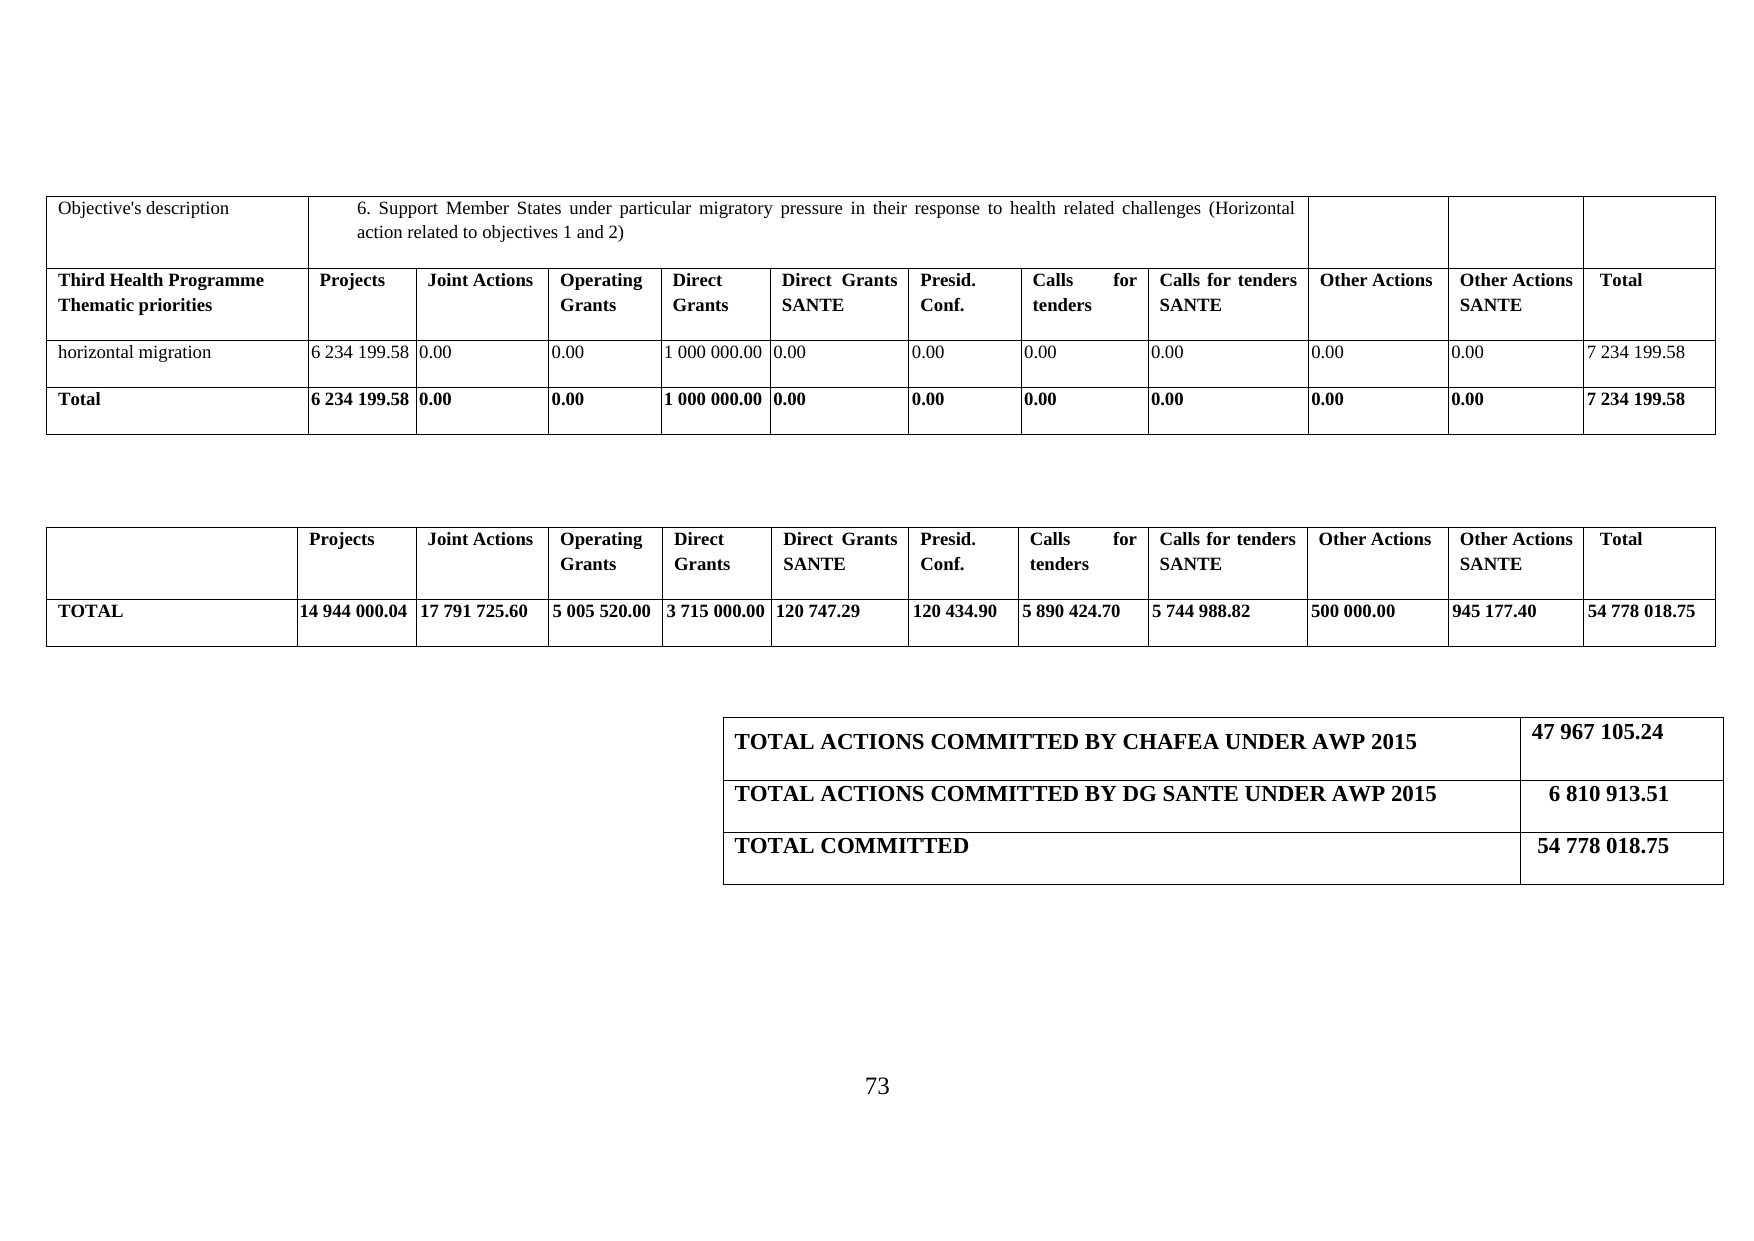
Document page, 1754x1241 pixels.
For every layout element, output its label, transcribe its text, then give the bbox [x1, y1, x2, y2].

table_cell 945 177.40 [1449, 600, 1583, 646]
table_cell 14 944 000.04 [298, 600, 416, 646]
table_header TOTAL ACTIONS COMMITTED BY CHAFEA UNDER AWP 2015 [724, 718, 1520, 779]
table_cell horizontal migration [47, 341, 308, 387]
table_cell Other Actions SANTE [1449, 269, 1583, 340]
table_cell 0.00 [549, 388, 661, 434]
table_header [47, 528, 297, 599]
table_header [1309, 197, 1448, 268]
table_cell 5 744 988.82 [1149, 600, 1307, 646]
table_header Presid. Conf. [909, 528, 1018, 599]
table_cell 3 715 000.00 [663, 600, 771, 646]
table_cell Direct Grants [662, 269, 770, 340]
table_cell Direct Grants SANTE [771, 269, 908, 340]
table_cell TOTAL ACTIONS COMMITTED BY DG SANTE UNDER AWP 2015 [724, 781, 1520, 832]
table_cell 0.00 [1149, 341, 1308, 387]
table_cell 120 747.29 [772, 600, 908, 646]
table_cell 54 778 018.75 [1521, 833, 1723, 884]
table_cell 1 000 000.00 [662, 388, 770, 434]
table_cell 0.00 [417, 388, 548, 434]
table_cell Operating Grants [549, 269, 661, 340]
table_cell 17 791 725.60 [417, 600, 548, 646]
table_cell 0.00 [1309, 388, 1448, 434]
table_header Direct Grants [663, 528, 771, 599]
table_cell 0.00 [1449, 341, 1583, 387]
table_header [1584, 197, 1715, 268]
table_cell 1 000 000.00 [662, 341, 770, 387]
table_cell 0.00 [771, 341, 908, 387]
table_cell Joint Actions [417, 269, 548, 340]
table_header Other Actions SANTE [1449, 528, 1583, 599]
table_cell 0.00 [1309, 341, 1448, 387]
table_cell Calls for tenders SANTE [1149, 269, 1308, 340]
table_cell 0.00 [1022, 341, 1148, 387]
table_cell 54 778 018.75 [1584, 600, 1715, 646]
table_header [1449, 197, 1583, 268]
table_header Operating Grants [549, 528, 662, 599]
table_cell Presid. Conf. [909, 269, 1021, 340]
table_cell Total [47, 388, 308, 434]
table_cell TOTAL COMMITTED [724, 833, 1520, 884]
table_cell 0.00 [417, 341, 548, 387]
table_cell 0.00 [1149, 388, 1308, 434]
table_cell 0.00 [1022, 388, 1148, 434]
table_cell 0.00 [771, 388, 908, 434]
table_header Joint Actions [417, 528, 548, 599]
table_cell Other Actions [1309, 269, 1448, 340]
table_cell Third Health Programme Thematic priorities [47, 269, 308, 340]
table_header 6. Support Member States under particular migratory pressure in their response to health related challenges (Horizontal action related to objectives 1 and 2) [309, 197, 1308, 268]
table_cell 120 434.90 [909, 600, 1018, 646]
table_cell 0.00 [909, 341, 1021, 387]
table_header Other Actions [1308, 528, 1448, 599]
table_cell 5 890 424.70 [1019, 600, 1148, 646]
table_header Calls for tenders [1019, 528, 1148, 599]
table_header Total [1584, 528, 1715, 599]
table_header Direct Grants SANTE [772, 528, 908, 599]
table_cell 0.00 [1449, 388, 1583, 434]
table_cell 6 234 199.58 [309, 388, 416, 434]
table_header Projects [298, 528, 416, 599]
table_cell 0.00 [909, 388, 1021, 434]
table_header Objective's description [47, 197, 308, 268]
table_header Calls for tenders SANTE [1149, 528, 1307, 599]
table_cell 7 234 199.58 [1584, 341, 1715, 387]
table_cell 7 234 199.58 [1584, 388, 1715, 434]
table_header 47 967 105.24 [1521, 718, 1723, 779]
table_cell 5 005 520.00 [549, 600, 662, 646]
table_cell 6 234 199.58 [309, 341, 416, 387]
table_cell 6 810 913.51 [1521, 781, 1723, 832]
table_cell Calls for tenders [1022, 269, 1148, 340]
table_cell TOTAL [47, 600, 297, 646]
table_cell Total [1584, 269, 1715, 340]
table_cell Projects [309, 269, 416, 340]
table_cell 0.00 [549, 341, 661, 387]
table_cell 500 000.00 [1308, 600, 1448, 646]
